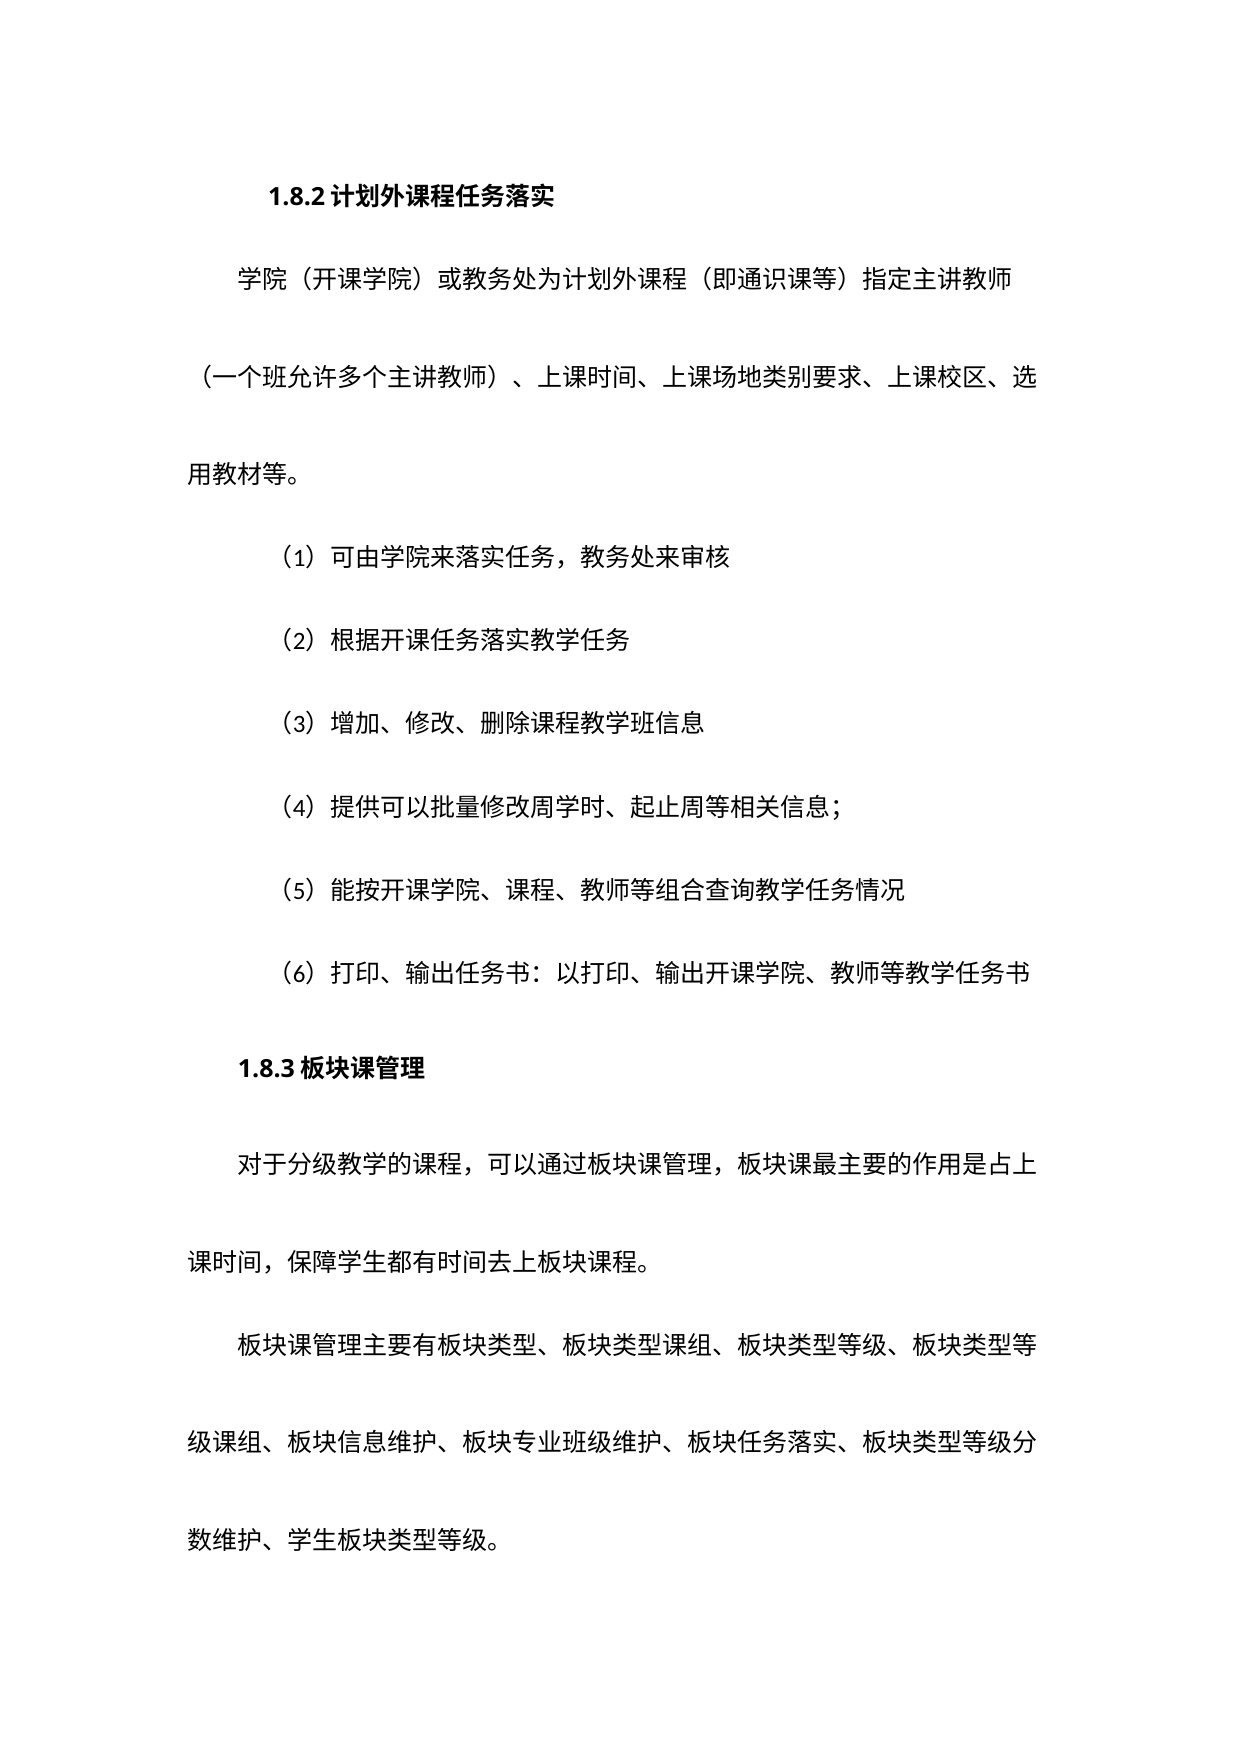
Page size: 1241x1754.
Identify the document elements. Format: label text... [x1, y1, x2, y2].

text 1.8.2计划外课程任务落实 [218, 162, 1053, 227]
text 板块课管理主要有板块类型、板块类型课组、板块类型等级、板块类型等级课组、板块信息维护、板块专业班级维护、板块任务落实、板块类型等级分数维护、学生板块类型等级。 [187, 1311, 1053, 1571]
text （6）打印、输出任务书：以打印、输出开课学院、教师等教学任务书 [218, 939, 1053, 1004]
text （1）可由学院来落实任务，教务处来审核 [218, 523, 1053, 588]
text 1.8.3板块课管理 [187, 1034, 1053, 1099]
text 学院（开课学院）或教务处为计划外课程（即通识课等）指定主讲教师（一个班允许多个主讲教师）、上课时间、上课场地类别要求、上课校区、选用教材等。 [187, 245, 1053, 505]
text （3）增加、修改、删除课程教学班信息 [218, 689, 1053, 754]
text （5）能按开课学院、课程、教师等组合查询教学任务情况 [218, 856, 1053, 921]
text （4）提供可以批量修改周学时、起止周等相关信息； [218, 773, 1053, 838]
text 对于分级教学的课程，可以通过板块课管理，板块课最主要的作用是占上课时间，保障学生都有时间去上板块课程。 [187, 1130, 1053, 1293]
text （2）根据开课任务落实教学任务 [218, 606, 1053, 671]
